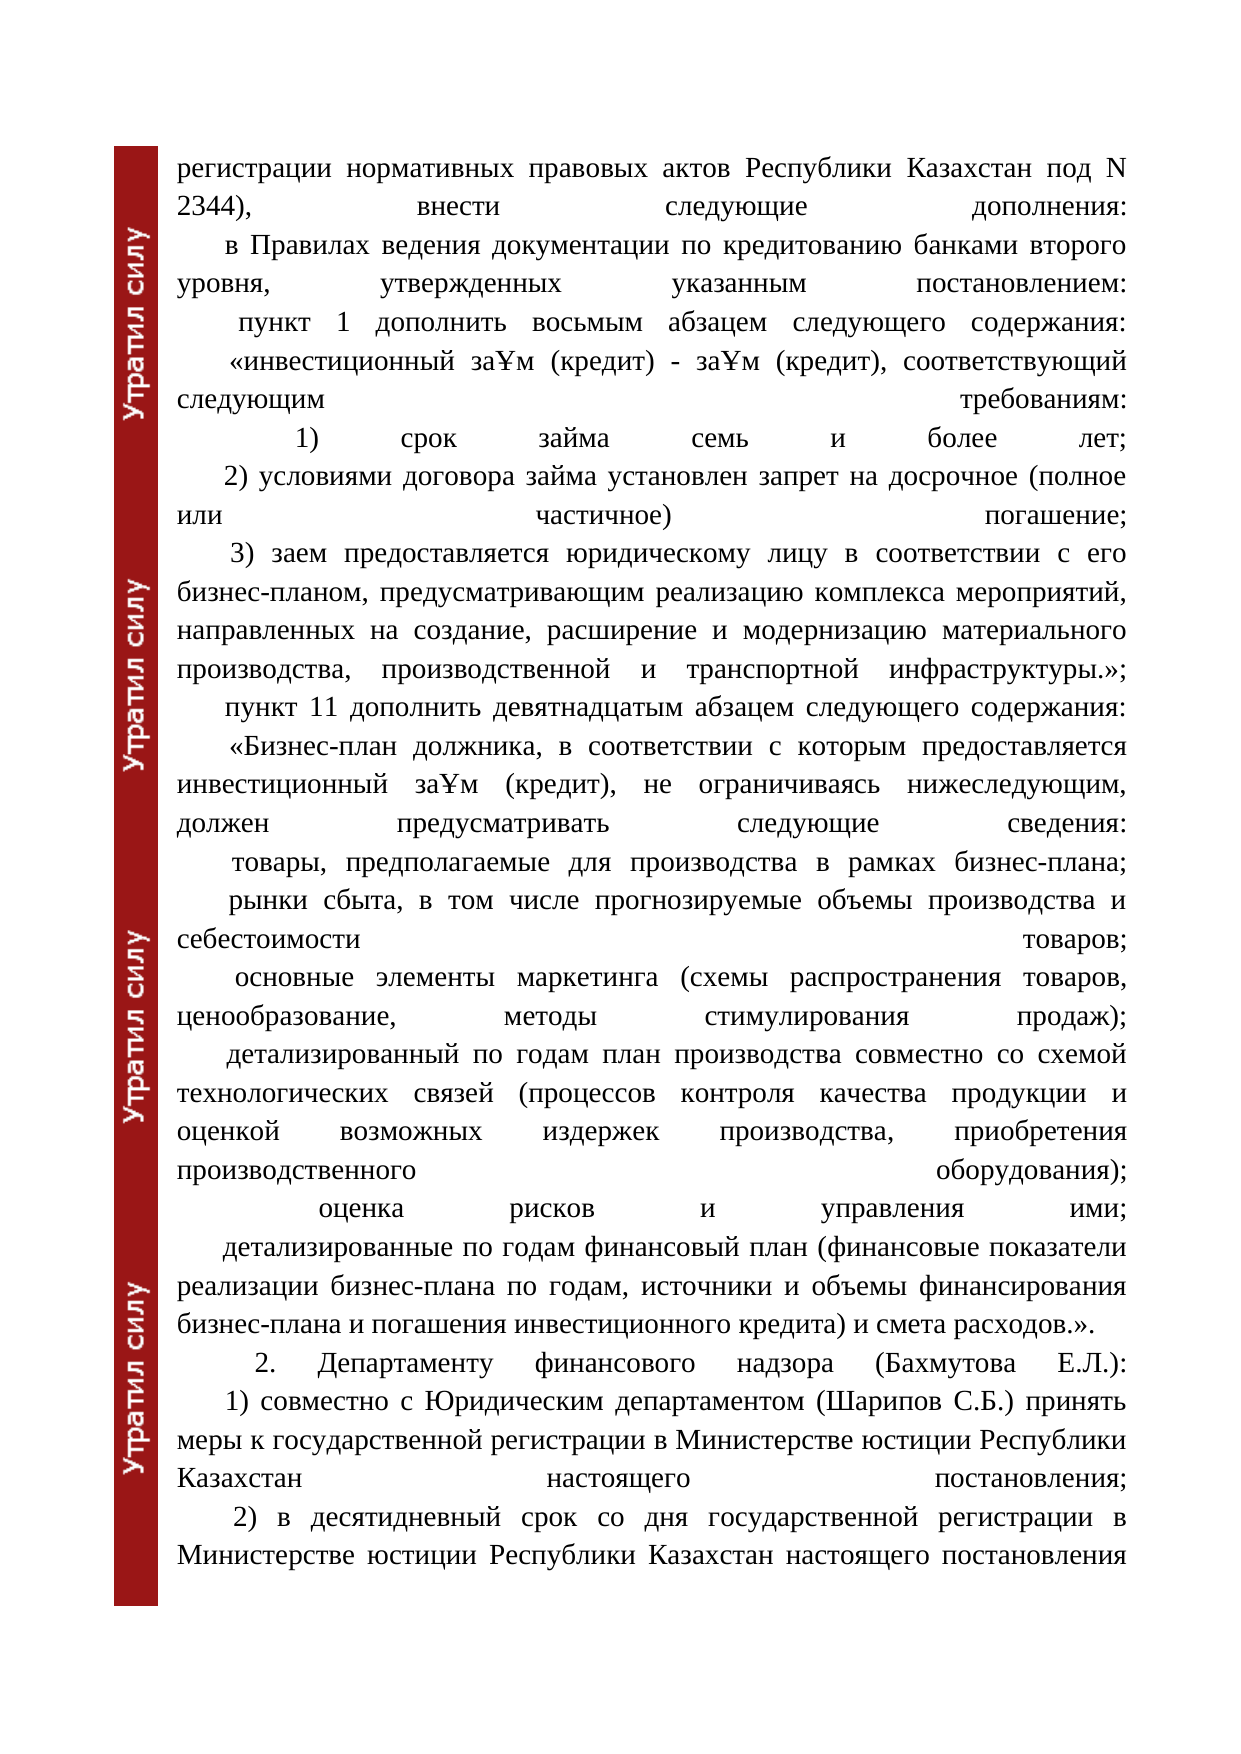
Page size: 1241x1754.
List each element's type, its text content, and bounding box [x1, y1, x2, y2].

picture [114, 1571, 158, 1606]
picture [114, 1340, 158, 1345]
picture [114, 146, 158, 150]
